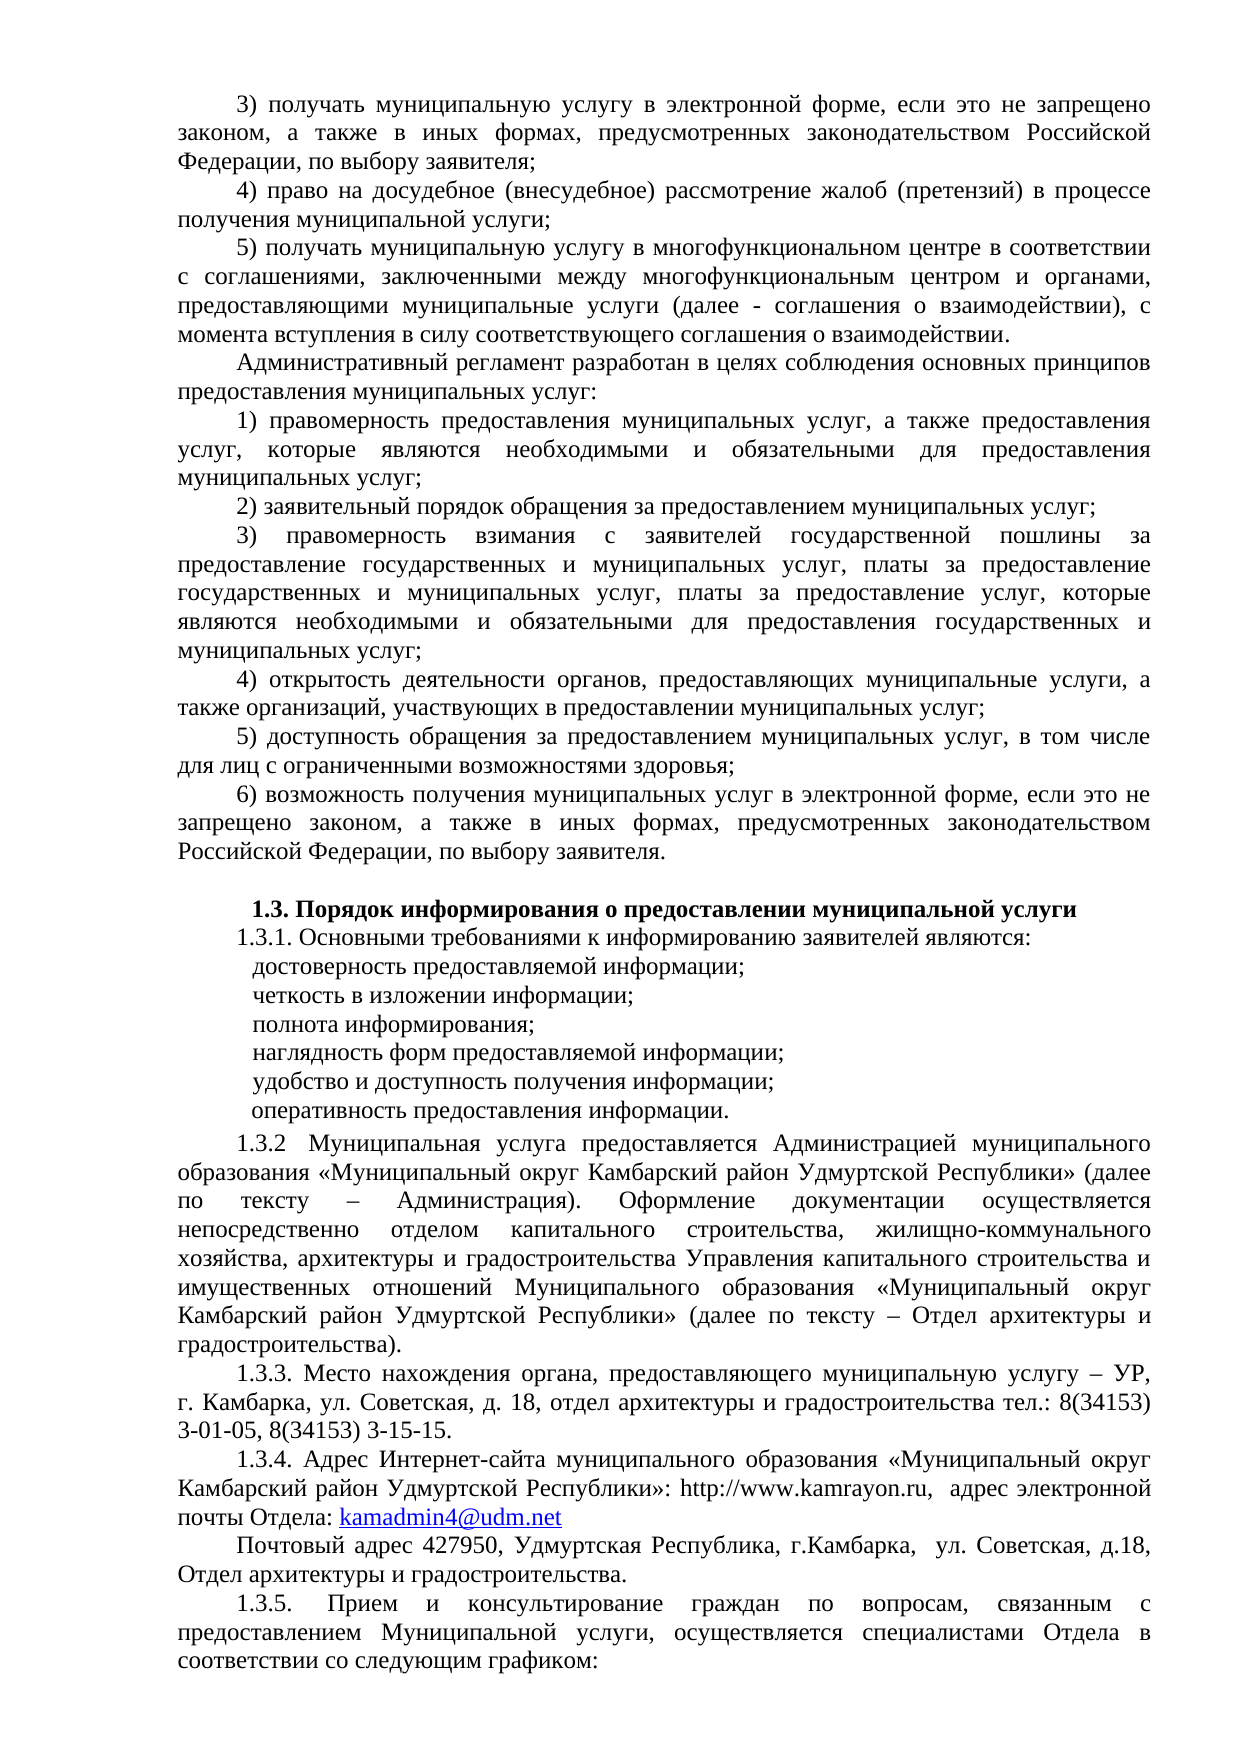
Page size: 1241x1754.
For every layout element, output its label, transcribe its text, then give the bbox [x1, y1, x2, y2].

text оперативность предоставления информации. [177, 1095, 1152, 1124]
text 3) правомерность взимания с заявителей государственной пошлины за предоставление государственных и муниципальных услуг, платы за предоставление государственных и муниципальных услуг, платы за предоставление услуг, которые являются необходимыми и обязательными для предоставления государственных и муниципальных услуг; [177, 520, 1152, 664]
text 1.3.2 Муниципальная услуга предоставляется Администрацией муниципального образования «Муниципальный округ Камбарский район Удмуртской Республики» (далее по тексту – Администрация). Оформление документации осуществляется непосредственно отделом капитального строительства, жилищно-коммунального хозяйства, архитектуры и градостроительства Управления капитального строительства и имущественных отношений Муниципального образования «Муниципальный округ Камбарский район Удмуртской Республики» (далее по тексту – Отдел архитектуры и градостроительства). [177, 1128, 1152, 1358]
text 4) открытость деятельности органов, предоставляющих муниципальные услуги, а также организаций, участвующих в предоставлении муниципальных услуг; [177, 664, 1152, 721]
text 6) возможность получения муниципальных услуг в электронной форме, если это не запрещено законом, а также в иных формах, предусмотренных законодательством Российской Федерации, по выбору заявителя. [177, 779, 1152, 865]
text наглядность форм предоставляемой информации; [177, 1037, 1152, 1066]
text 1) правомерность предоставления муниципальных услуг, а также предоставления услуг, которые являются необходимыми и обязательными для предоставления муниципальных услуг; [177, 405, 1152, 491]
text полнота информирования; [177, 1009, 1152, 1037]
text 1.3.4. Адрес Интернет-сайта муниципального образования «Муниципальный округ Камбарский район Удмуртской Республики»: http://www.kamrayon.ru, адрес электронной почты Отдела: kamadmin4@udm.net [177, 1444, 1152, 1530]
text 3) получать муниципальную услугу в электронной форме, если это не запрещено законом, а также в иных формах, предусмотренных законодательством Российской Федерации, по выбору заявителя; [177, 89, 1152, 175]
text удобство и доступность получения информации; [177, 1066, 1152, 1095]
text 1.3.5. Прием и консультирование граждан по вопросам, связанным с предоставлением Муниципальной услуги, осуществляется специалистами Отдела в соответствии со следующим графиком: [177, 1588, 1152, 1674]
text 4) право на досудебное (внесудебное) рассмотрение жалоб (претензий) в процессе получения муниципальной услуги; [177, 175, 1152, 232]
text Почтовый адрес 427950, Удмуртская Республика, г.Камбарка, ул. Советская, д.18, Отдел архитектуры и градостроительства. [177, 1530, 1152, 1588]
text 1.3. Порядок информирования о предоставлении муниципальной услуги [177, 894, 1152, 922]
text достоверность предоставляемой информации; [177, 951, 1152, 980]
text Административный регламент разработан в целях соблюдения основных принципов предоставления муниципальных услуг: [177, 347, 1152, 405]
text 1.3.3. Место нахождения органа, предоставляющего муниципальную услугу – УР, г. Камбарка, ул. Советская, д. 18, отдел архитектуры и градостроительства тел.: 8(34153) 3-01-05, 8(34153) 3-15-15. [177, 1358, 1152, 1444]
text 5) доступность обращения за предоставлением муниципальных услуг, в том числе для лиц с ограниченными возможностями здоровья; [177, 721, 1152, 779]
text 2) заявительный порядок обращения за предоставлением муниципальных услуг; [177, 491, 1152, 520]
text четкость в изложении информации; [177, 980, 1152, 1009]
text 1.3.1. Основными требованиями к информированию заявителей являются: [177, 922, 1152, 951]
text 5) получать муниципальную услугу в многофункциональном центре в соответствии с соглашениями, заключенными между многофункциональным центром и органами, предоставляющими муниципальные услуги (далее - соглашения о взаимодействии), с момента вступления в силу соответствующего соглашения о взаимодействии. [177, 232, 1152, 347]
